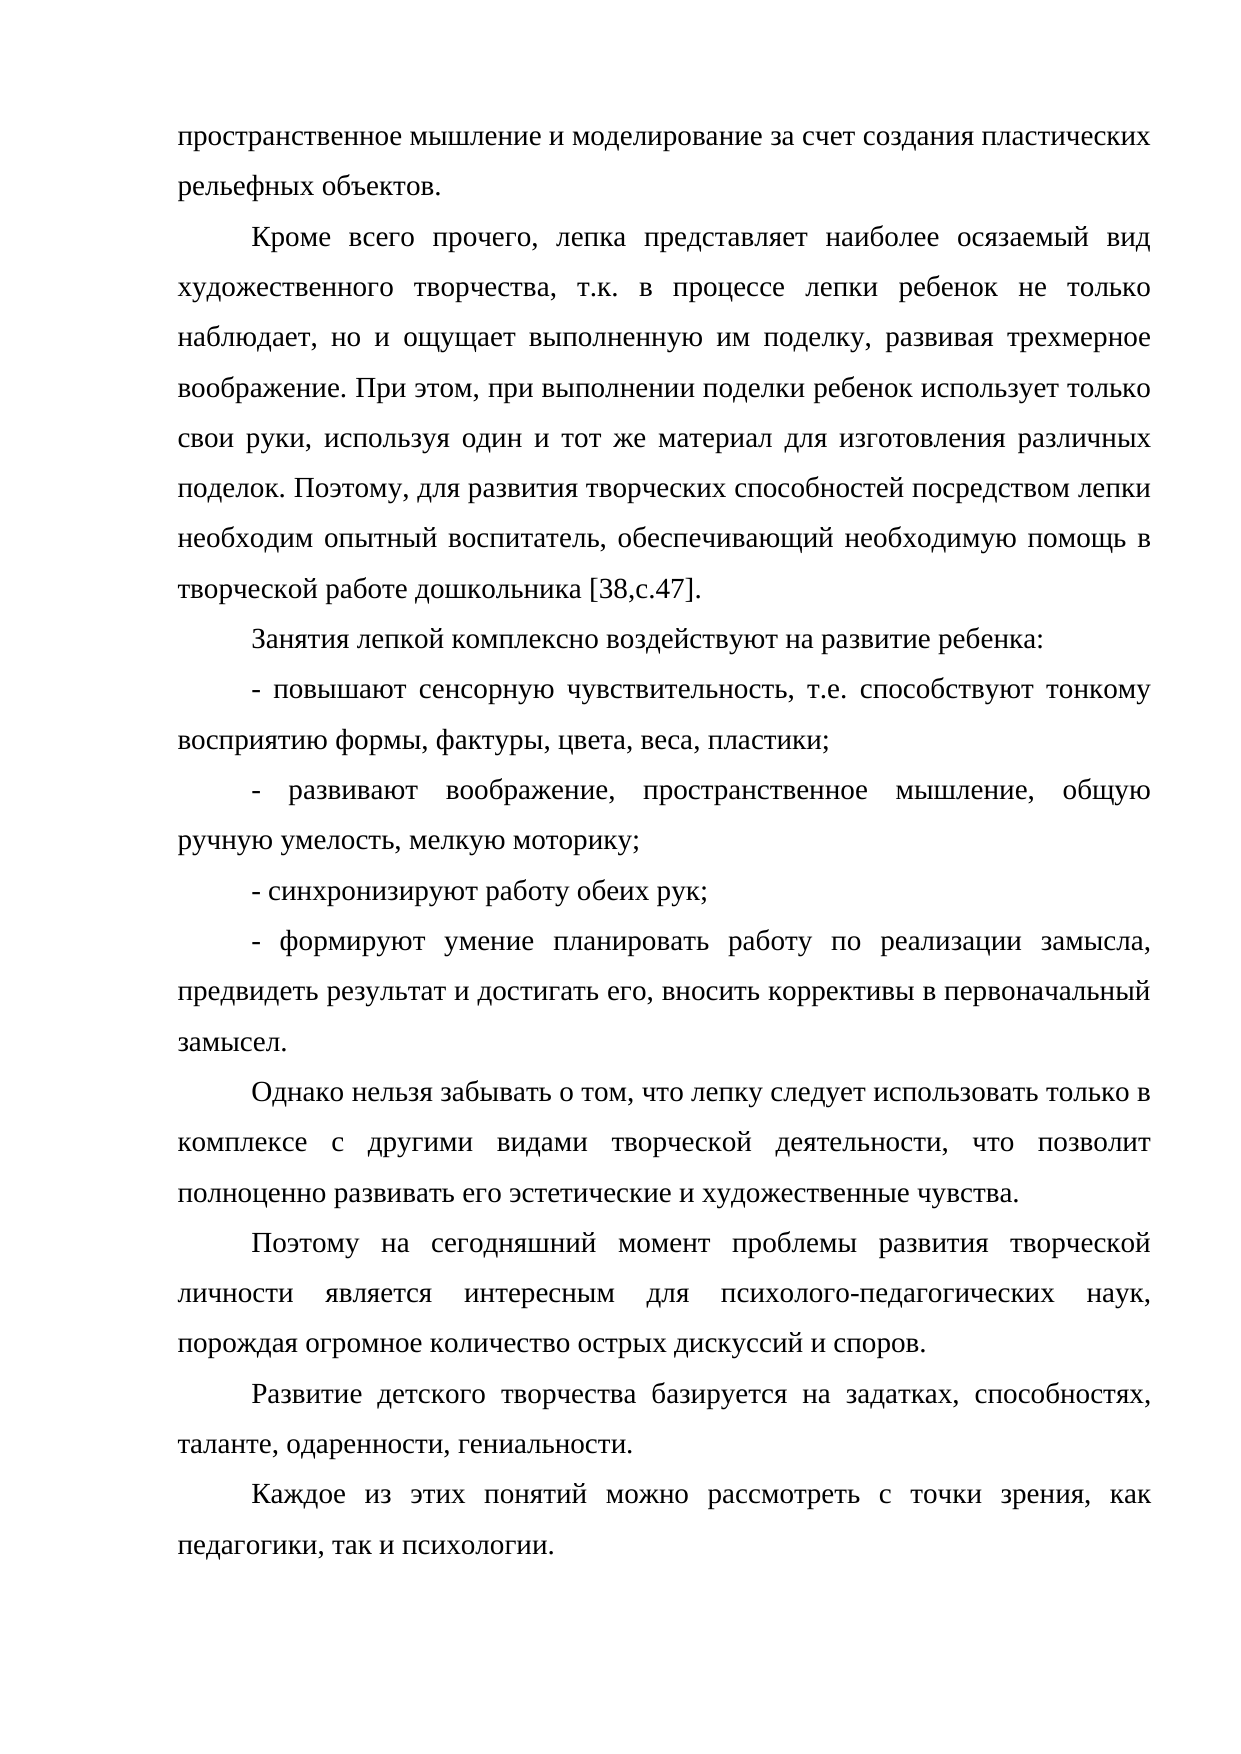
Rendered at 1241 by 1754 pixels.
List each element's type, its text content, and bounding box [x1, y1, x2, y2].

text - формируют умение планировать работу по реализации замысла, предвидеть результат и достигать его, вносить коррективы в первоначальный замысел. [177, 923, 1152, 1057]
text Занятия лепкой комплексно воздействуют на развитие ребенка: [177, 621, 1152, 655]
text Однако нельзя забывать о том, что лепку следует использовать только в комплексе с другими видами творческой деятельности, что позволит полноценно развивать его эстетические и художественные чувства. [177, 1074, 1152, 1208]
text - развивают воображение, пространственное мышление, общую ручную умелость, мелкую моторику; [177, 772, 1152, 856]
text Кроме всего прочего, лепка представляет наиболее осязаемый вид художественного творчества, т.к. в процессе лепки ребенок не только наблюдает, но и ощущает выполненную им поделку, развивая трехмерное воображение. При этом, при выполнении поделки ребенок использует только свои руки, используя один и тот же материал для изготовления различных поделок. Поэтому, для развития творческих способностей посредством лепки необходим опытный воспитатель, обеспечивающий необходимую помощь в творческой работе дошкольника [38,с.47]. [177, 219, 1152, 604]
text Поэтому на сегодняшний момент проблемы развития творческой личности является интересным для психолого-педагогических наук, порождая огромное количество острых дискуссий и споров. [177, 1225, 1152, 1275]
text - повышают сенсорную чувствительность, т.е. способствуют тонкому восприятию формы, фактуры, цвета, веса, пластики; [177, 672, 1152, 755]
text - синхронизируют работу обеих рук; [177, 873, 1152, 906]
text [177, 118, 1152, 202]
text Развитие детского творчества базируется на задатках, способностях, таланте, одаренности, гениальности. [177, 1376, 1152, 1460]
text Поэтому на сегодняшний момент проблемы развития творческой личности является интересным для психолого-педагогических наук, порождая огромное количество острых дискуссий и споров. [177, 1309, 1152, 1359]
text Каждое из этих понятий можно рассмотреть с точки зрения, как педагогики, так и психологии. [177, 1477, 1152, 1560]
